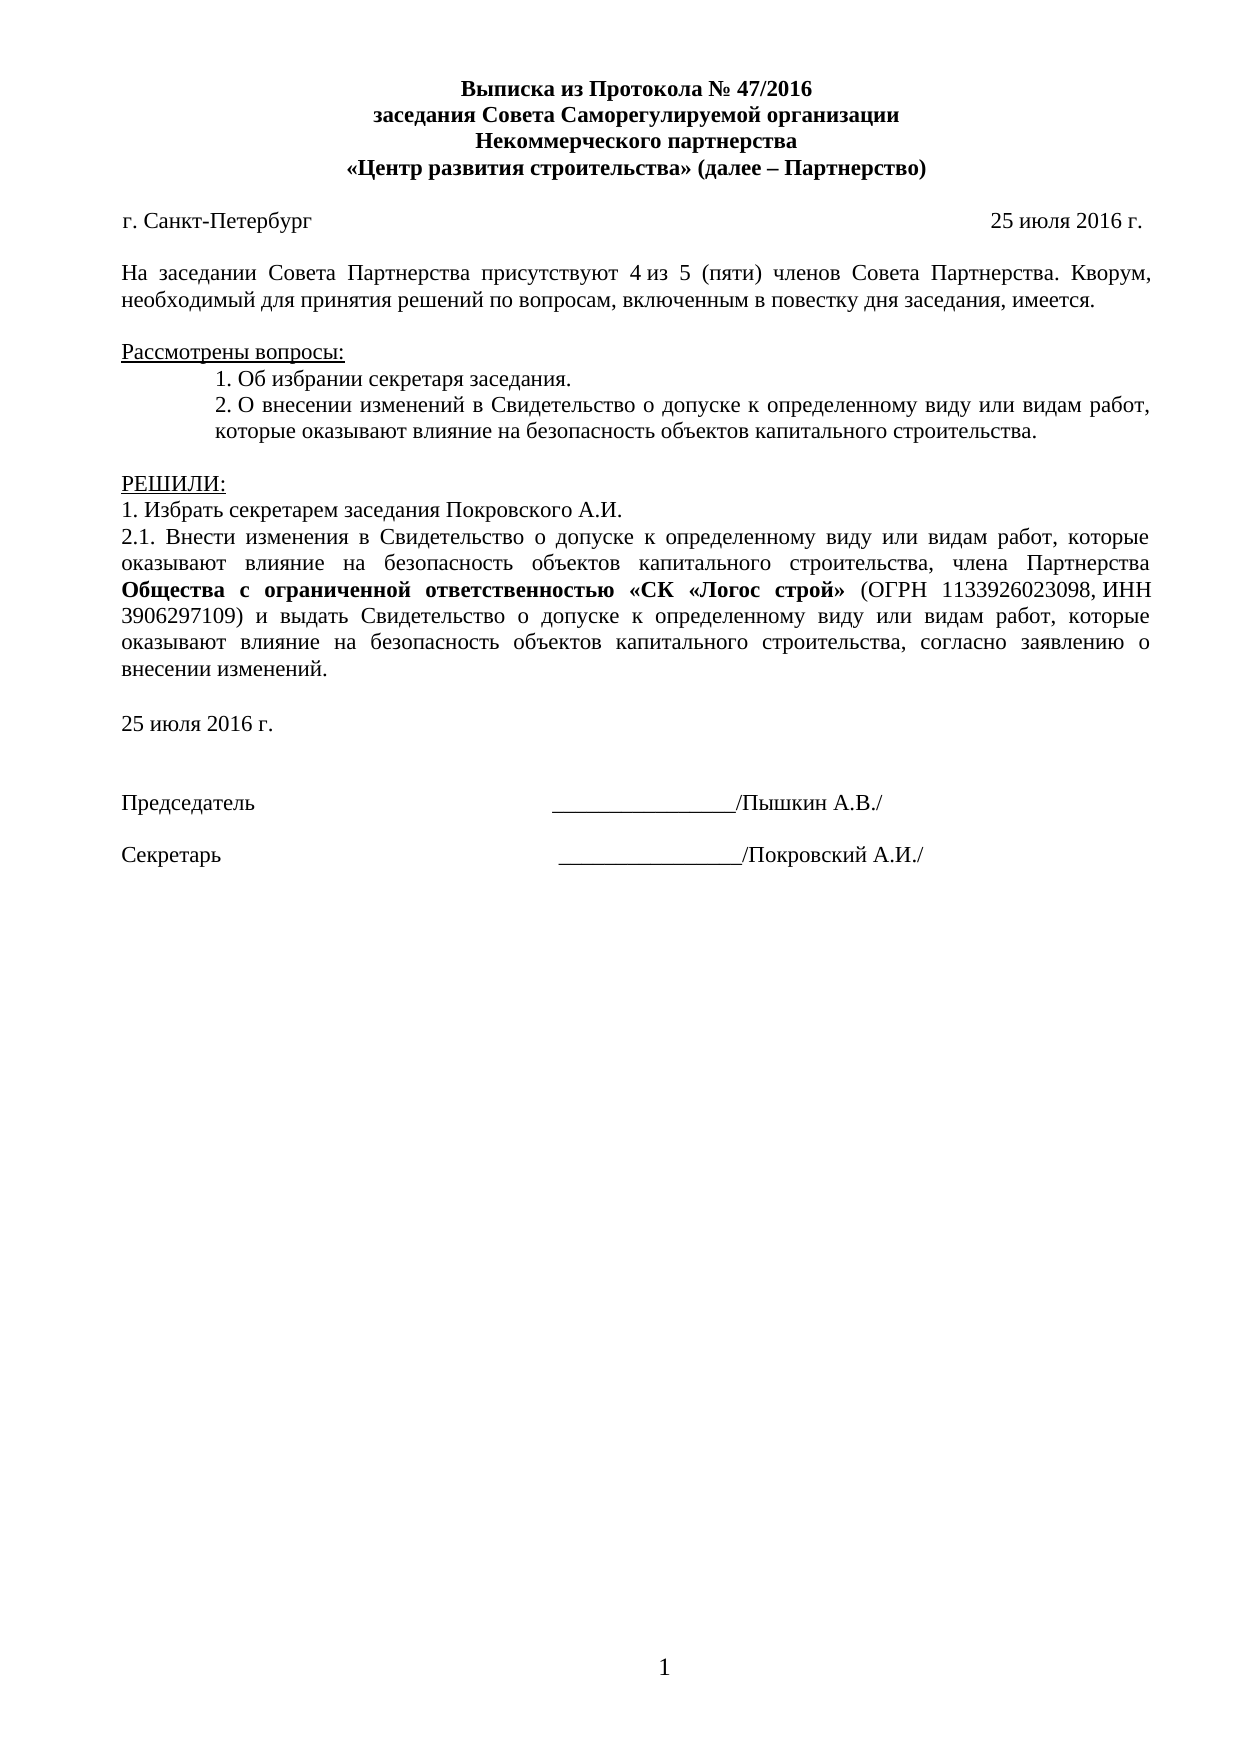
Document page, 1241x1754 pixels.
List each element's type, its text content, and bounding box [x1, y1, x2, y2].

text РЕШИЛИ: [121, 470, 1152, 497]
text заседания Совета Саморегулируемой организации [121, 101, 1152, 128]
text Рассмотрены вопросы: [121, 338, 1152, 365]
text На заседании Совета Партнерства присутствуют 4 из 5 (пяти) членов Совета Партнерства. Кворум, необходимый для принятия решений по вопросам, включенным в повестку дня заседания, имеется. [121, 259, 1152, 312]
table_header г. Санкт-Петербург [111, 207, 632, 233]
text Некоммерческого партнерства [121, 128, 1152, 154]
text «Центр развития строительства» (далее – Партнерство) [121, 154, 1152, 180]
table_header 25 июля 2016 г. [633, 207, 1154, 233]
text Выписка из Протокола № 47/2016 [121, 75, 1152, 101]
text 1. Избрать секретарем заседания Покровского А.И. [121, 497, 1152, 523]
text 2.1. Внести изменения в Свидетельство о допуске к определенному виду или видам работ, которые оказывают влияние на безопасность объектов капитального строительства, члена Партнерства Общества с ограниченной ответственностью «СК «Логос строй» (ОГРН 1133926023098, ИНН 3906297109) и выдать Свидетельство о допуске к определенному виду или видам работ, которые оказывают влияние на безопасность объектов капитального строительства, согласно заявлению о внесении изменений. [121, 523, 1152, 681]
text Секретарь ________________/Покровский А.И./ [121, 842, 1152, 868]
text 1. Об избрании секретаря заседания. [215, 365, 1152, 391]
text 2. О внесении изменений в Свидетельство о допуске к определенному виду или видам работ, которые оказывают влияние на безопасность объектов капитального строительства. [215, 391, 1152, 444]
text Председатель ________________/Пышкин А.В./ [121, 789, 1152, 815]
text 25 июля 2016 г. [121, 710, 1152, 736]
